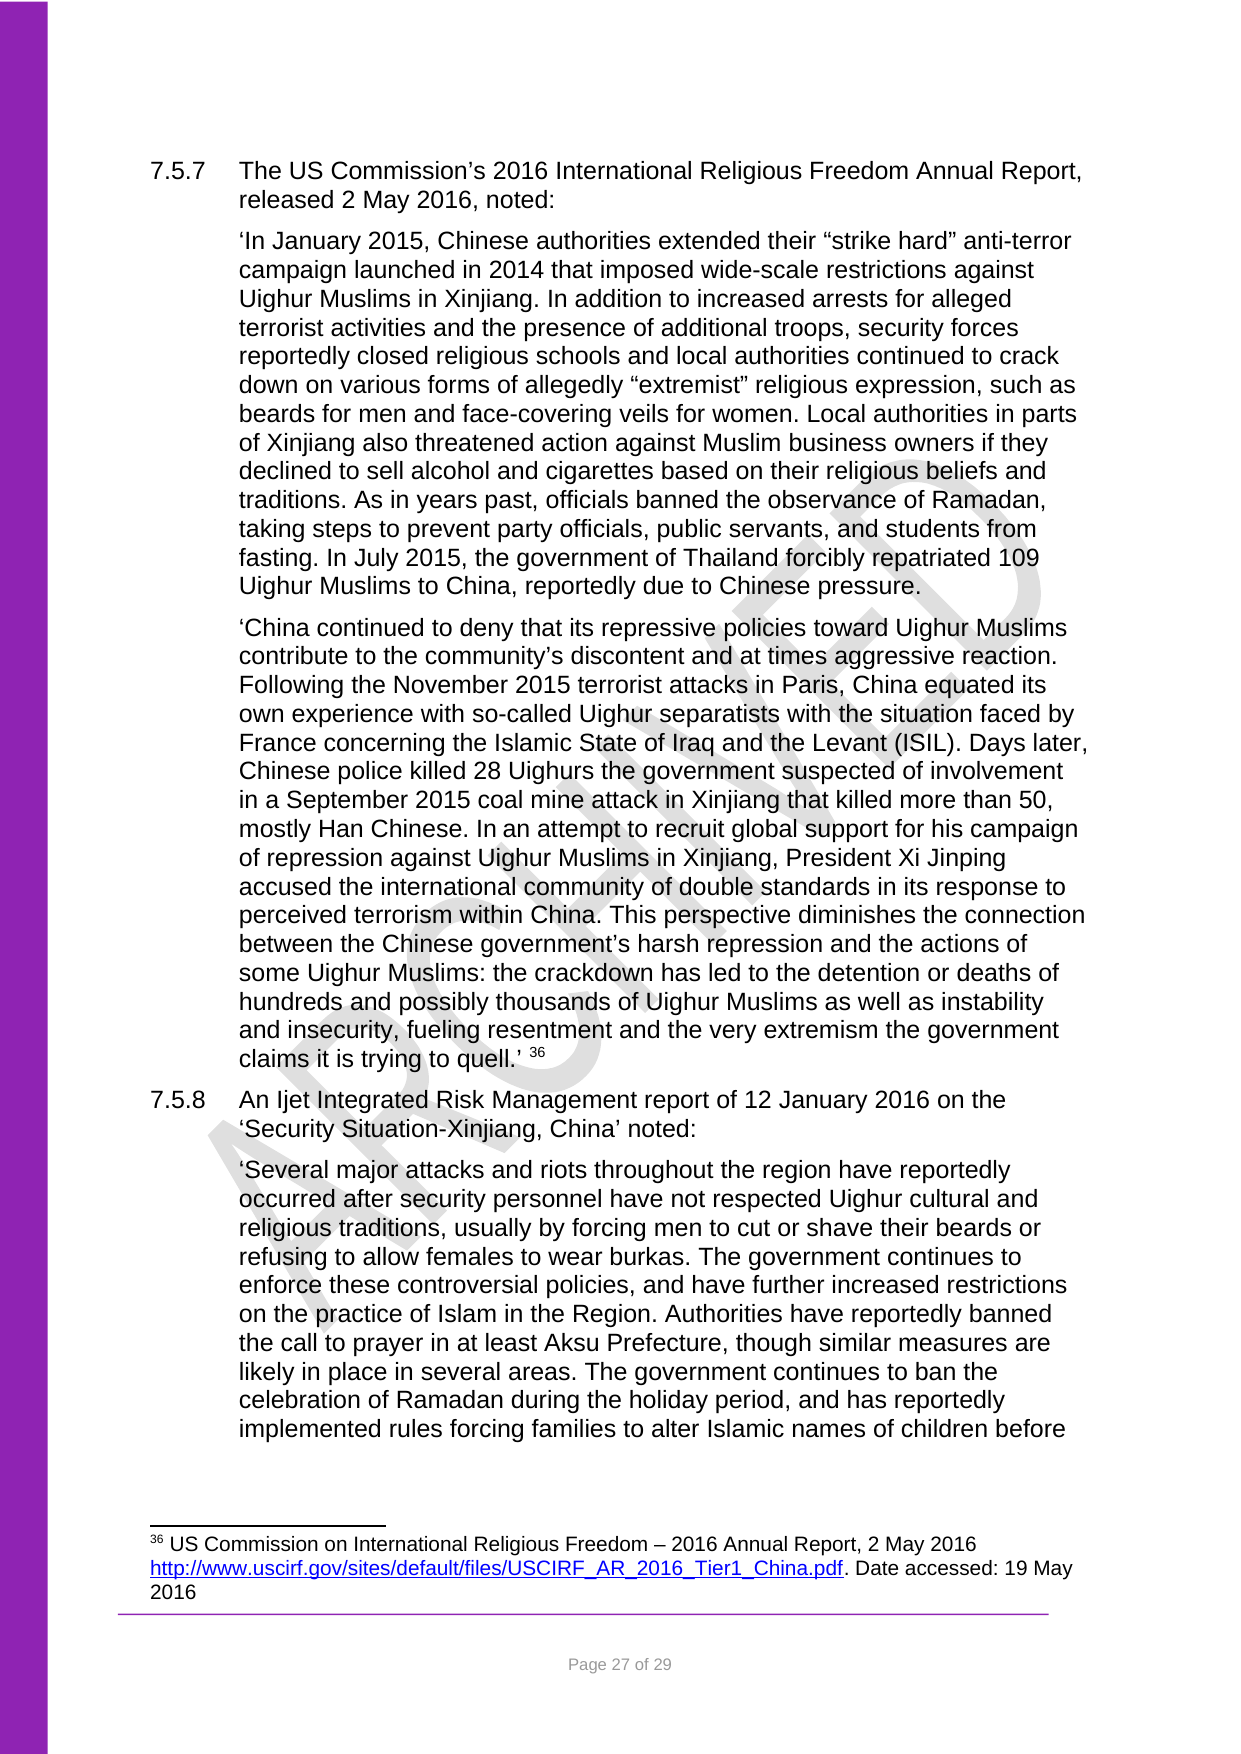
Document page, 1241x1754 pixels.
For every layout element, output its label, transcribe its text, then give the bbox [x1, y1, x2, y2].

list The US Commission’s 2016 International Religious Freedom Annual Report, released 2 May 2016, noted: [150, 156, 1090, 214]
list ‘China continued to deny that its repressive policies toward Uighur Muslims contribute to the community’s discontent and at times aggressive reaction. Following the November 2015 terrorist attacks in Paris, China equated its own experience with so-called Uighur separatists with the situation faced by France concerning the Islamic State of Iraq and the Levant (ISIL). Days later, Chinese police killed 28 Uighurs the government suspected of involvement in a September 2015 coal mine attack in Xinjiang that killed more than 50, mostly Han Chinese. In an attempt to recruit global support for his campaign of repression against Uighur Muslims in Xinjiang, President Xi Jinping accused the international community of double standards in its response to perceived terrorism within China. This perspective diminishes the connection between the Chinese government’s harsh repression and the actions of some Uighur Muslims: the crackdown has led to the detention or deaths of hundreds and possibly thousands of Uighur Muslims as well as instability and insecurity, fueling resentment and the very extremism the government claims it is trying to quell.’ [239, 612, 1090, 1073]
list ‘In January 2015, Chinese authorities extended their “strike hard” anti-terror campaign launched in 2014 that imposed wide-scale restrictions against Uighur Muslims in Xinjiang. In addition to increased arrests for alleged terrorist activities and the presence of additional troops, security forces reportedly closed religious schools and local authorities continued to crack down on various forms of allegedly “extremist” religious expression, such as beards for men and face-covering veils for women. Local authorities in parts of Xinjiang also threatened action against Muslim business owners if they declined to sell alcohol and cigarettes based on their religious beliefs and traditions. As in years past, officials banned the observance of Ramadan, taking steps to prevent party officials, public servants, and students from fasting. In July 2015, the government of Thailand forcibly repatriated 109 Uighur Muslims to China, reportedly due to Chinese pressure. [239, 226, 1090, 600]
list An Ijet Integrated Risk Management report of 12 January 2016 on the ‘Security Situation-Xinjiang, China’ noted: [150, 1086, 1090, 1143]
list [239, 1156, 1090, 1443]
